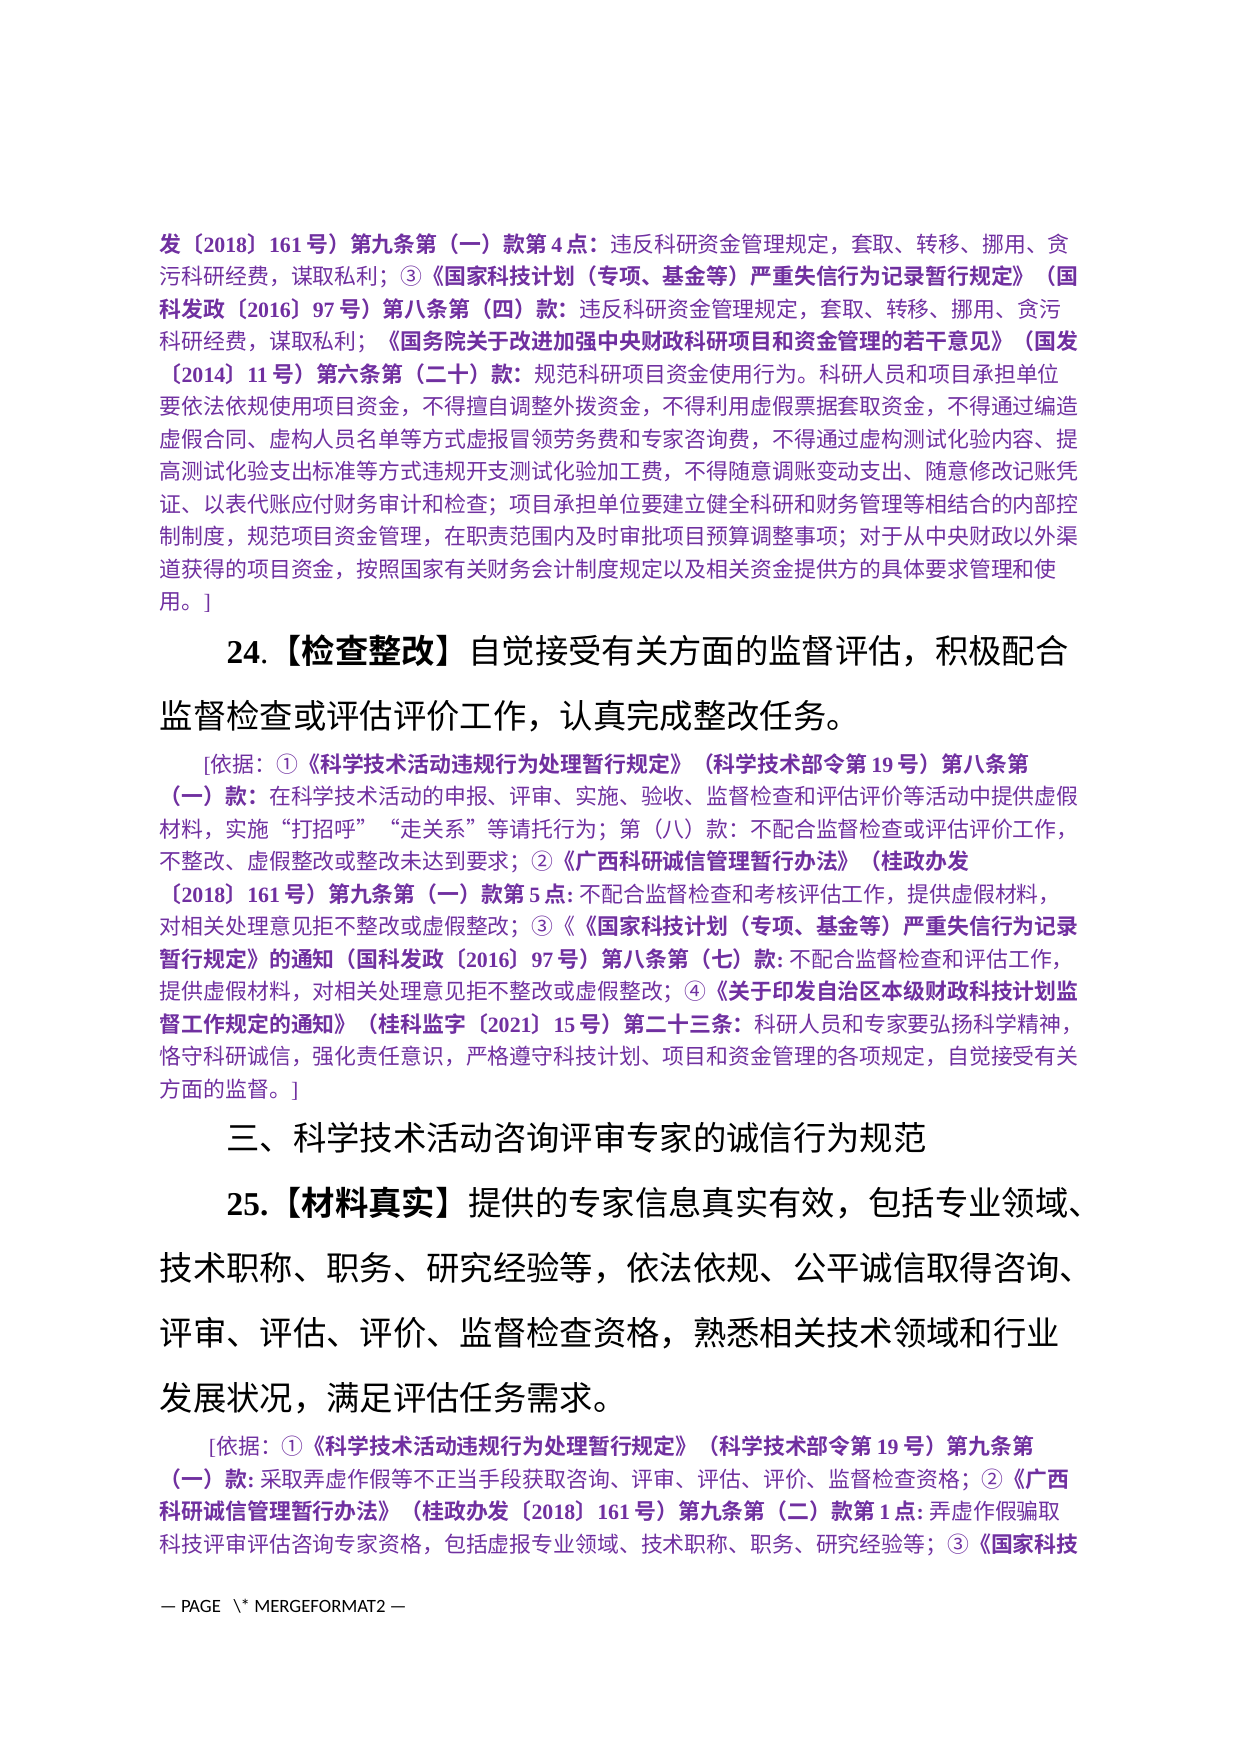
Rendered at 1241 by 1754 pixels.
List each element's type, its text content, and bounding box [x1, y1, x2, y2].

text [159, 1429, 1081, 1559]
list 24.【检查整改】自觉接受有关方面的监督评估，积极配合监督检查或评估评价工作，认真完成整改任务。 [159, 616, 1081, 746]
list [依据：①《科学技术活动违规行为处理暂行规定》（科学技术部令第19号）第八条第（一）款：在科学技术活动的申报、评审、实施、验收、监督检查和评估评价等活动中提供虚假材料，实施“打招呼”“走关系”等请托行为；第（八）款：不配合监督检查或评估评价工作，不整改、虚假整改或整改未达到要求；②《广西科研诚信管理暂行办法》（桂政办发〔2018〕161号）第九条第（一）款第5点: 不配合监督检查和考核评估工作，提供虚假材料，对相关处理意见拒不整改或虚假整改；③《《国家科技计划（专项、基金等）严重失信行为记录暂行规定》的通知（国科发政〔2016〕97号）第八条第（七）款: 不配合监督检查和评估工作，提供虚假材料，对相关处理意见拒不整改或虚假整改；④《关于印发自治区本级财政科技计划监督工作规定的通知》（桂科监字〔2021〕15号）第二十三条：科研人员和专家要弘扬科学精神，恪守科研诚信，强化责任意识，严格遵守科技计划、项目和资金管理的各项规定，自觉接受有关方面的监督。] [159, 746, 1081, 1104]
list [159, 226, 1081, 616]
list 三、科学技术活动咨询评审专家的诚信行为规范 [159, 1104, 1081, 1169]
text 25.【材料真实】提供的专家信息真实有效，包括专业领域、技术职称、职务、研究经验等，依法依规、公平诚信取得咨询、评审、评估、评价、监督检查资格，熟悉相关技术领域和行业发展状况，满足评估任务需求。 [159, 1169, 1081, 1429]
